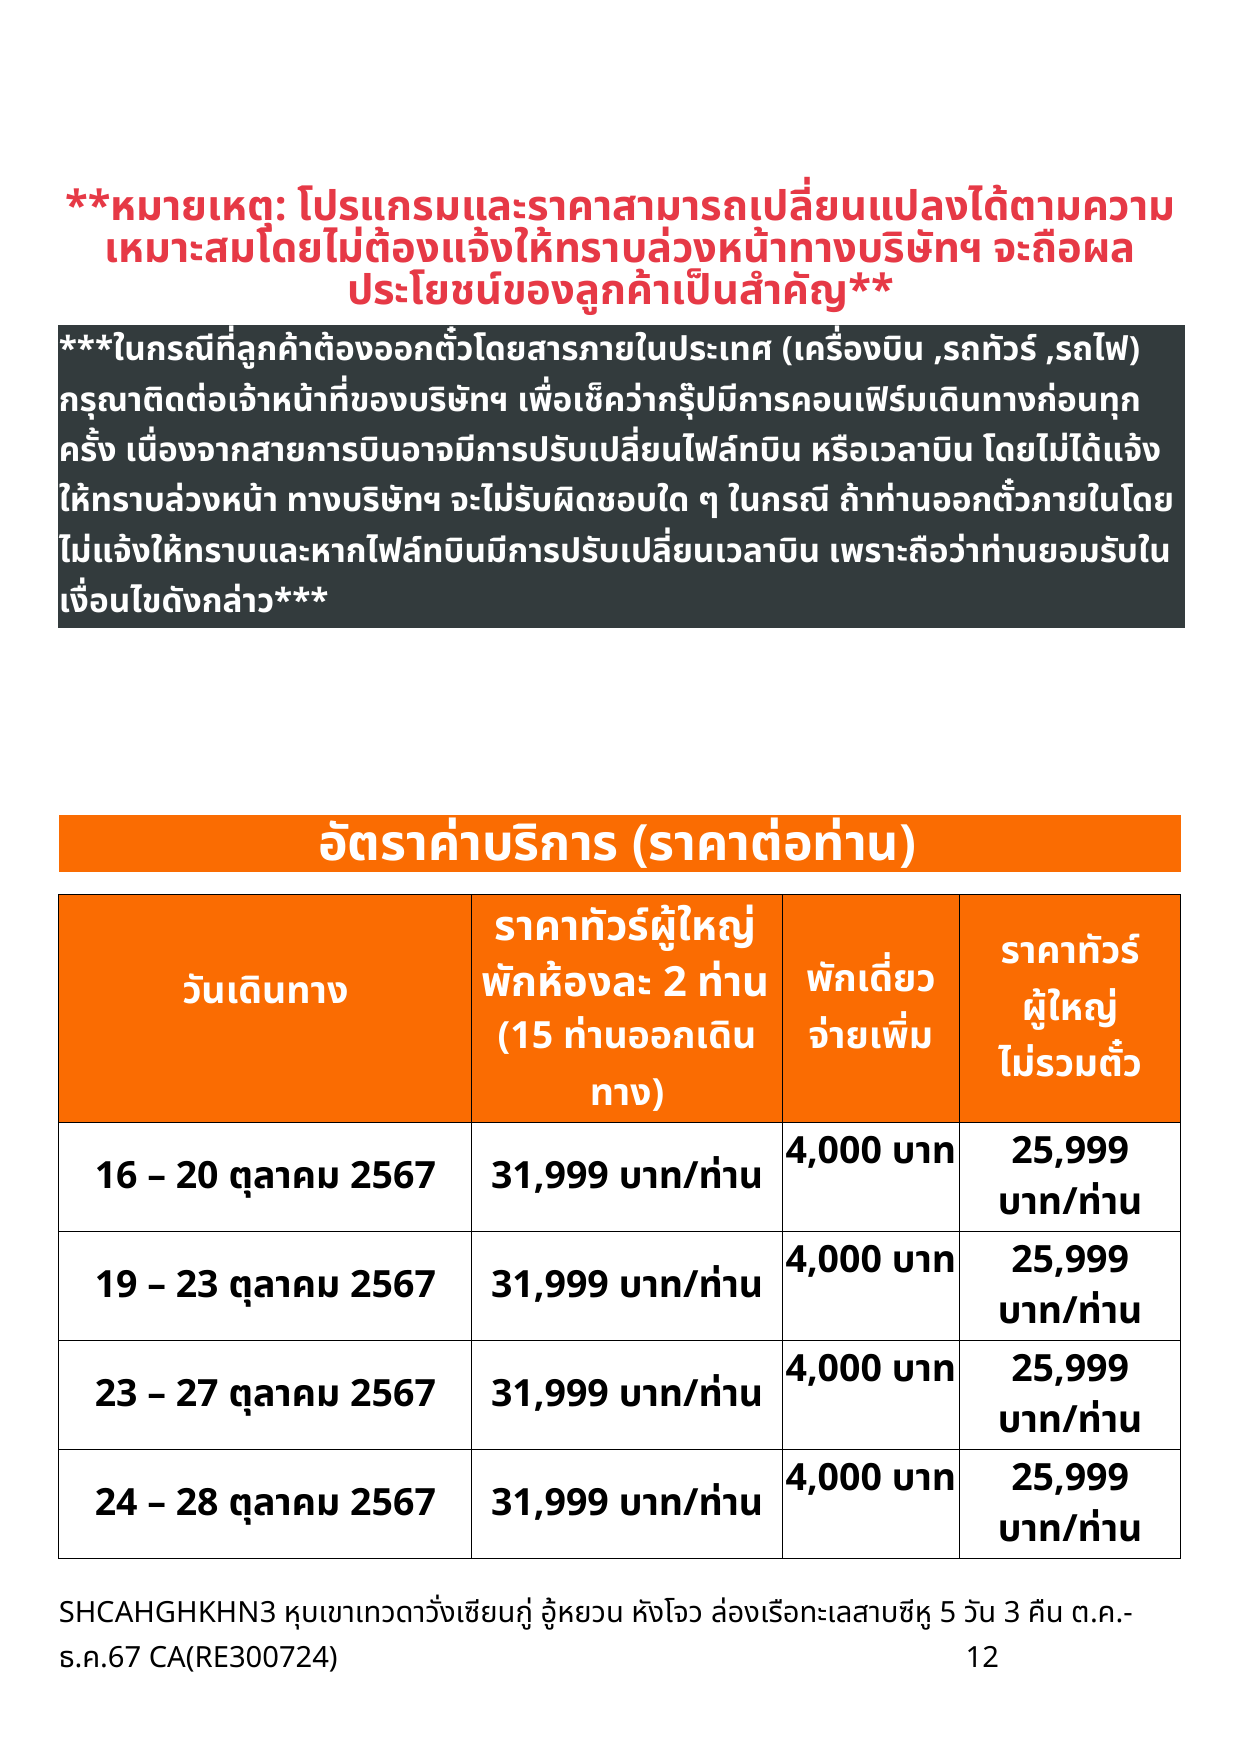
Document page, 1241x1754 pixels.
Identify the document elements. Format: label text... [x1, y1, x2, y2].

table_cell 31,999 บาท/ท่าน [472, 1450, 782, 1558]
table_cell 25,999 บาท/ท่าน [960, 1450, 1180, 1558]
table_cell 25,999 บาท/ท่าน [960, 1123, 1180, 1231]
table_cell 4,000 บาท [783, 1341, 959, 1449]
text ***ในกรณีที่ลูกค้าต้องออกตั๋วโดยสารภายในประเทศ (เครื่องบิน ,รถทัวร์ ,รถไฟ) กรุณาติดต่อเจ้าหน้าที่ของบริษัทฯ เพื่อเช็คว่ากรุ๊ปมีการคอนเฟิร์มเดินทางก่อนทุกครั้ง เนื่องจากสายการบินอาจมีการปรับเปลี่ยนไฟล์ทบิน หรือเวลาบิน โดยไม่ได้แจ้งให้ทราบล่วงหน้า ทางบริษัทฯ จะไม่รับผิดชอบใด ๆ ในกรณี ถ้าท่านออกตั๋วภายในโดยไม่แจ้งให้ทราบและหากไฟล์ทบินมีการปรับเปลี่ยนเวลาบิน เพราะถือว่าท่านยอมรับในเงื่อนไขดังกล่าว*** [58, 325, 1185, 628]
table_cell 16 – 20 ตุลาคม 2567 [59, 1123, 471, 1231]
table_cell 23 – 27 ตุลาคม 2567 [59, 1341, 471, 1449]
table_header ราคาทัวร์ผู้ใหญ่ พักห้องละ 2 ท่าน (15 ท่านออกเดินทาง) [472, 895, 782, 1122]
table_header วันเดินทาง [59, 895, 471, 1122]
table_header อัตราค่าบริการ (ราคาต่อท่าน) [59, 815, 1181, 872]
table_cell 4,000 บาท [783, 1450, 959, 1558]
table_cell 31,999 บาท/ท่าน [472, 1341, 782, 1449]
table_cell 19 – 23 ตุลาคม 2567 [59, 1232, 471, 1340]
table_cell 24 – 28 ตุลาคม 2567 [59, 1450, 471, 1558]
text **หมายเหตุ: โปรแกรมและราคาสามารถเปลี่ยนแปลงได้ตามความเหมาะสมโดยไม่ต้องแจ้งให้ทราบล่วงหน้าทางบริษัทฯ จะถือผลประโยชน์ของลูกค้าเป็นสำคัญ** [58, 187, 1182, 312]
table_header ราคาทัวร์ผู้ใหญ่ ไม่รวมตั๋ว [960, 895, 1180, 1122]
table_cell 25,999 บาท/ท่าน [960, 1232, 1180, 1340]
table_cell 31,999 บาท/ท่าน [472, 1123, 782, 1231]
table_cell 4,000 บาท [783, 1232, 959, 1340]
table_cell 25,999 บาท/ท่าน [960, 1341, 1180, 1449]
table_cell 4,000 บาท [783, 1123, 959, 1231]
table_cell 31,999 บาท/ท่าน [472, 1232, 782, 1340]
table_header พักเดี่ยว จ่ายเพิ่ม [783, 895, 959, 1122]
